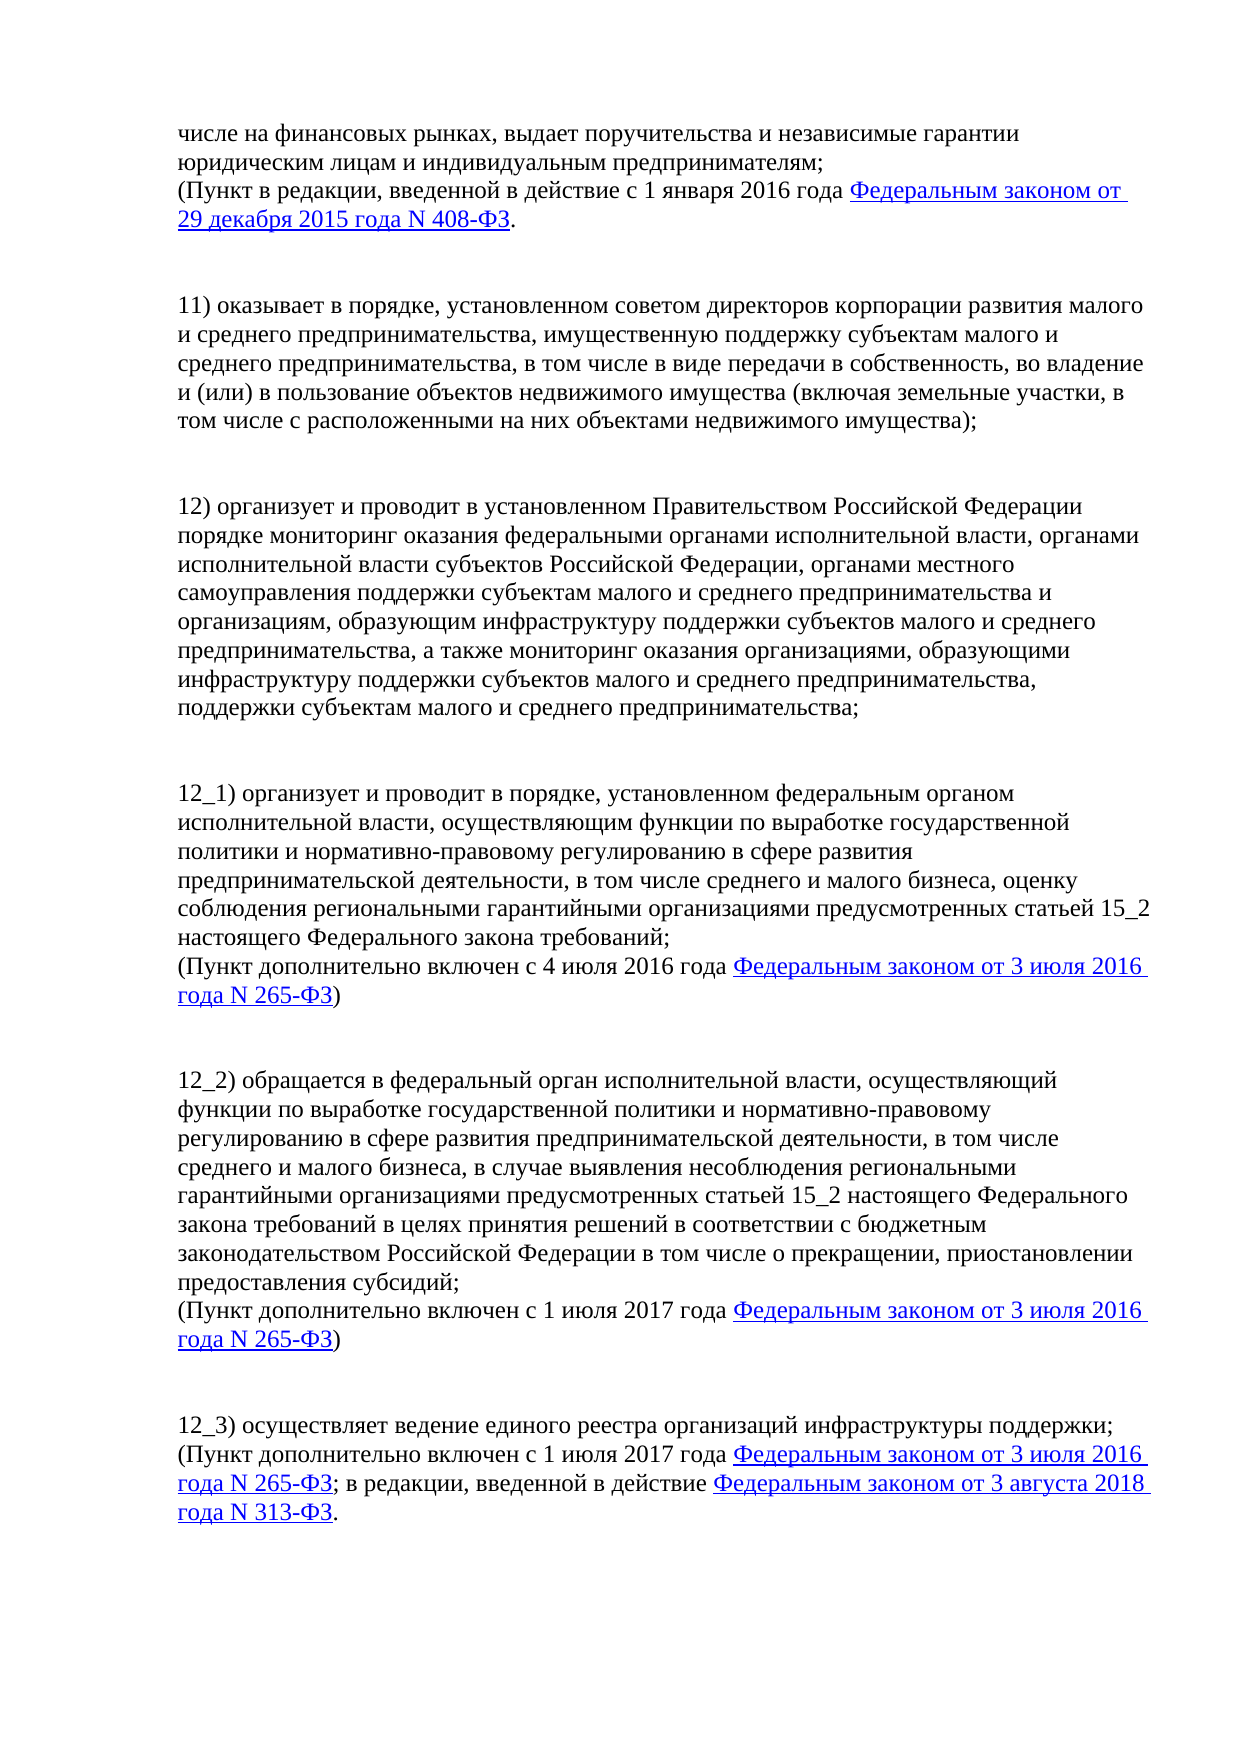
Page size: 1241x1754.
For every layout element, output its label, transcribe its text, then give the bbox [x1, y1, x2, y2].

text 12_2) обращается в федеральный орган исполнительной власти, осуществляющий функции по выработке государственной политики и нормативно-правовому регулированию в сфере развития предпринимательской деятельности, в том числе среднего и малого бизнеса, в случае выявления несоблюдения региональными гарантийными организациями предусмотренных статьей 15_2 настоящего Федерального закона требований в целях принятия решений в соответствии с бюджетным законодательством Российской Федерации в том числе о прекращении, приостановлении предоставления субсидий; (Пункт дополнительно включен с 1 июля 2017 года Федеральным законом от 3 июля 2016 года N 265-ФЗ) [177, 1066, 1152, 1381]
text 12) организует и проводит в установленном Правительством Российской Федерации порядке мониторинг оказания федеральными органами исполнительной власти, органами исполнительной власти субъектов Российской Федерации, органами местного самоуправления поддержки субъектам малого и среднего предпринимательства и организациям, образующим инфраструктуру поддержки субъектов малого и среднего предпринимательства, а также мониторинг оказания организациями, образующими инфраструктуру поддержки субъектов малого и среднего предпринимательства, поддержки субъектам малого и среднего предпринимательства; [177, 491, 1152, 749]
text 12_1) организует и проводит в порядке, установленном федеральным органом исполнительной власти, осуществляющим функции по выработке государственной политики и нормативно-правовому регулированию в сфере развития предпринимательской деятельности, в том числе среднего и малого бизнеса, оценку соблюдения региональными гарантийными организациями предусмотренных статьей 15_2 настоящего Федерального закона требований; (Пункт дополнительно включен с 4 июля 2016 года Федеральным законом от 3 июля 2016 года N 265-ФЗ) [177, 778, 1152, 1036]
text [177, 118, 1152, 261]
text 12_3) осуществляет ведение единого реестра организаций инфраструктуры поддержки; (Пункт дополнительно включен с 1 июля 2017 года Федеральным законом от 3 июля 2016 года N 265-ФЗ; в редакции, введенной в действие Федеральным законом от 3 августа 2018 года N 313-ФЗ. [177, 1410, 1152, 1553]
text 11) оказывает в порядке, установленном советом директоров корпорации развития малого и среднего предпринимательства, имущественную поддержку субъектам малого и среднего предпринимательства, в том числе в виде передачи в собственность, во владение и (или) в пользование объектов недвижимого имущества (включая земельные участки, в том числе с расположенными на них объектами недвижимого имущества); [177, 290, 1152, 462]
